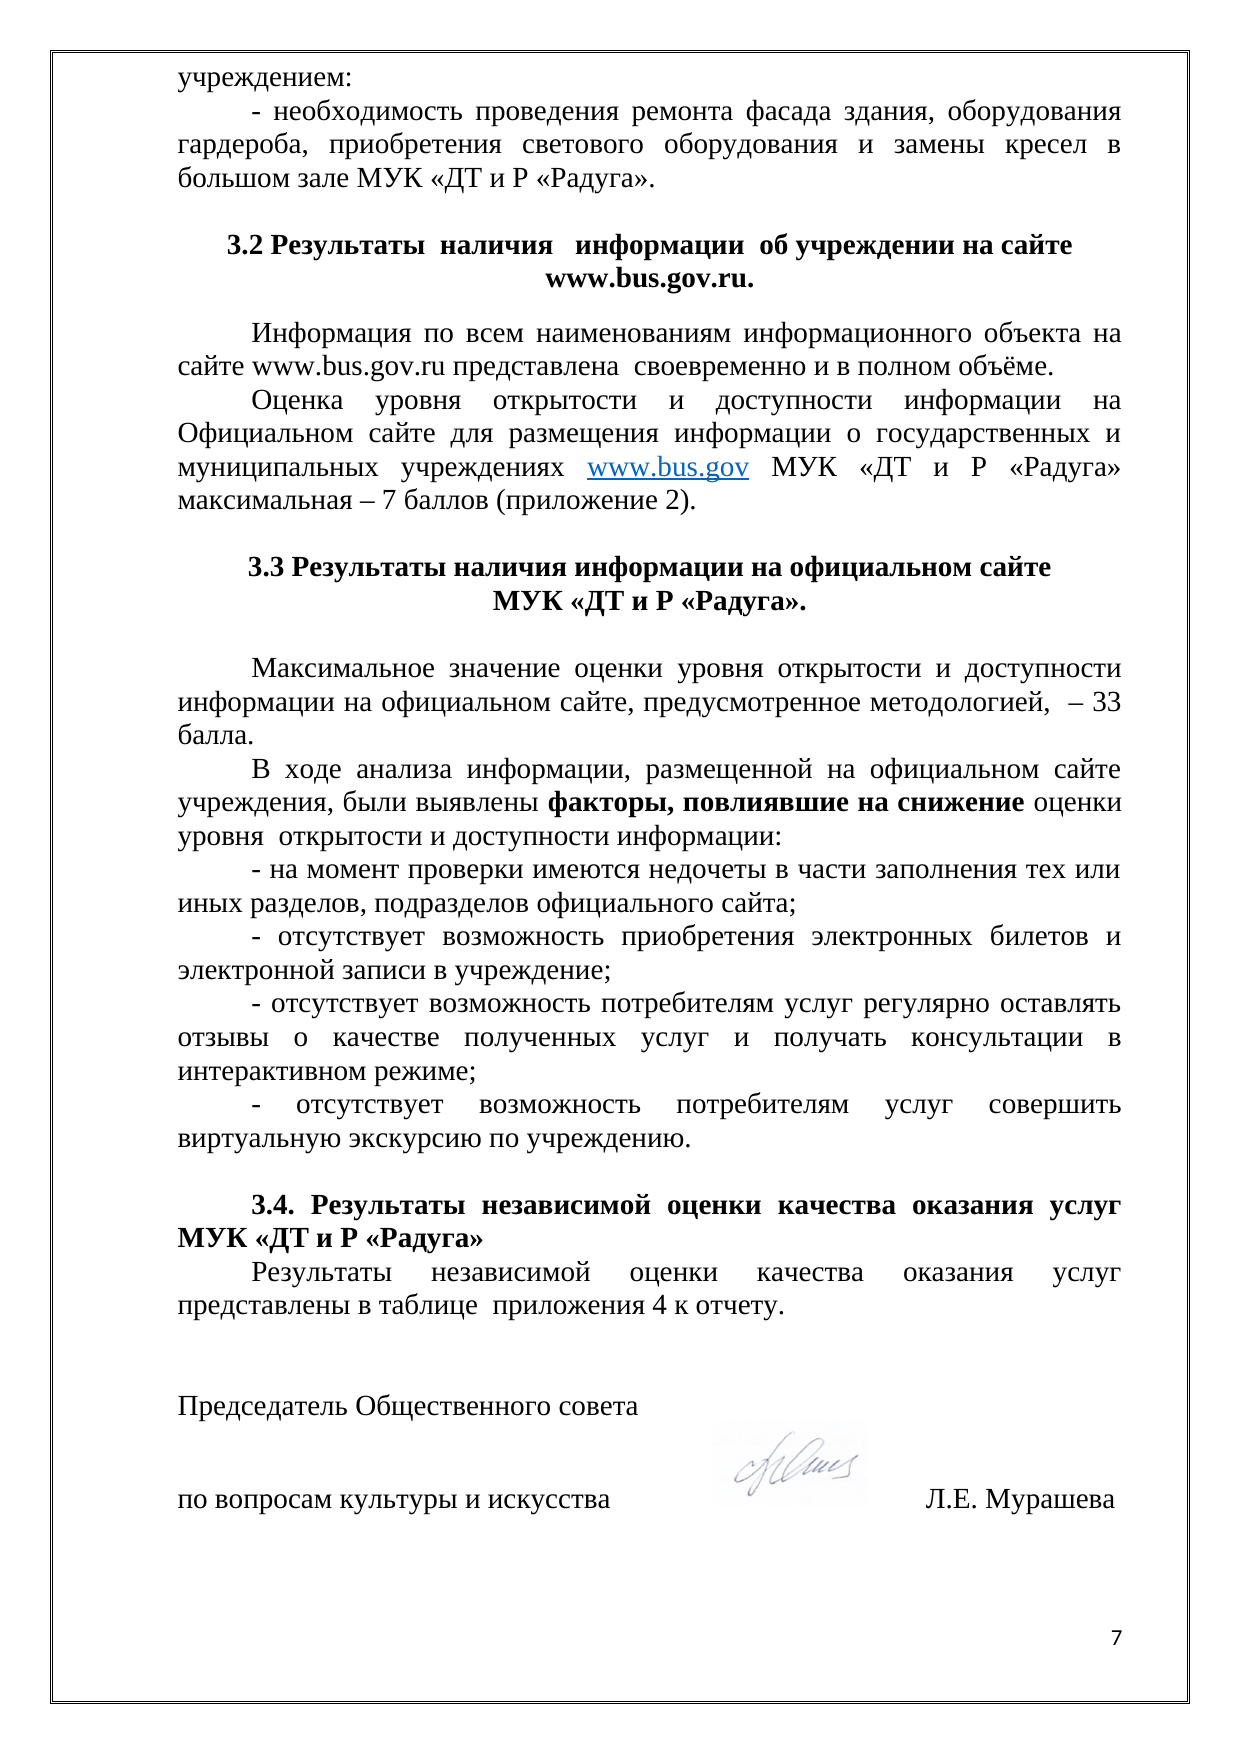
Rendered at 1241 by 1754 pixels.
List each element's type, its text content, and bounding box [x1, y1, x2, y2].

text 3.3 Результаты наличия информации на официальном сайте [177, 549, 1122, 583]
text - отсутствует возможность потребителям услуг совершить виртуальную экскурсию по учреждению. [177, 1086, 1122, 1153]
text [177, 59, 1122, 93]
text Председатель Общественного совета [177, 1388, 1122, 1422]
text - отсутствует возможность потребителям услуг регулярно оставлять отзывы о качестве полученных услуг и получать консультации в интерактивном режиме; [177, 986, 1122, 1086]
text Информация по всем наименованиям информационного объекта на сайте www.bus.gov.ru представлена своевременно и в полном объёме. [177, 315, 1122, 382]
text МУК «ДТ и Р «Радуга». [177, 583, 1122, 617]
text Результаты независимой оценки качества оказания услуг представлены в таблице приложения 4 к отчету. [177, 1254, 1122, 1321]
text - на момент проверки имеются недочеты в части заполнения тех или иных разделов, подразделов официального сайта; [177, 851, 1122, 918]
text 3.4. Результаты независимой оценки качества оказания услуг МУК «ДТ и Р «Радуга» [177, 1187, 1122, 1254]
picture [712, 1421, 868, 1509]
text Оценка уровня открытости и доступности информации на Официальном сайте для размещения информации о государственных и муниципальных учреждениях www.bus.gov МУК «ДТ и Р «Радуга» максимальная – 7 баллов (приложение 2). [177, 382, 1122, 516]
text - отсутствует возможность приобретения электронных билетов и электронной записи в учреждение; [177, 918, 1122, 986]
text - необходимость проведения ремонта фасада здания, оборудования гардероба, приобретения светового оборудования и замены кресел в большом зале МУК «ДТ и Р «Радуга». [177, 93, 1122, 193]
text В ходе анализа информации, размещенной на официальном сайте учреждения, были выявлены факторы, повлиявшие на снижение оценки уровня открытости и доступности информации: [177, 751, 1122, 851]
text по вопросам культуры и искусства Л.Е. Мурашева [177, 1422, 1122, 1514]
text 3.2 Результаты наличия информации об учреждении на сайте www.bus.gov.ru. [177, 227, 1122, 294]
list Максимальное значение оценки уровня открытости и доступности информации на официальном сайте, предусмотренное методологией, – 33 балла. [177, 650, 1122, 751]
